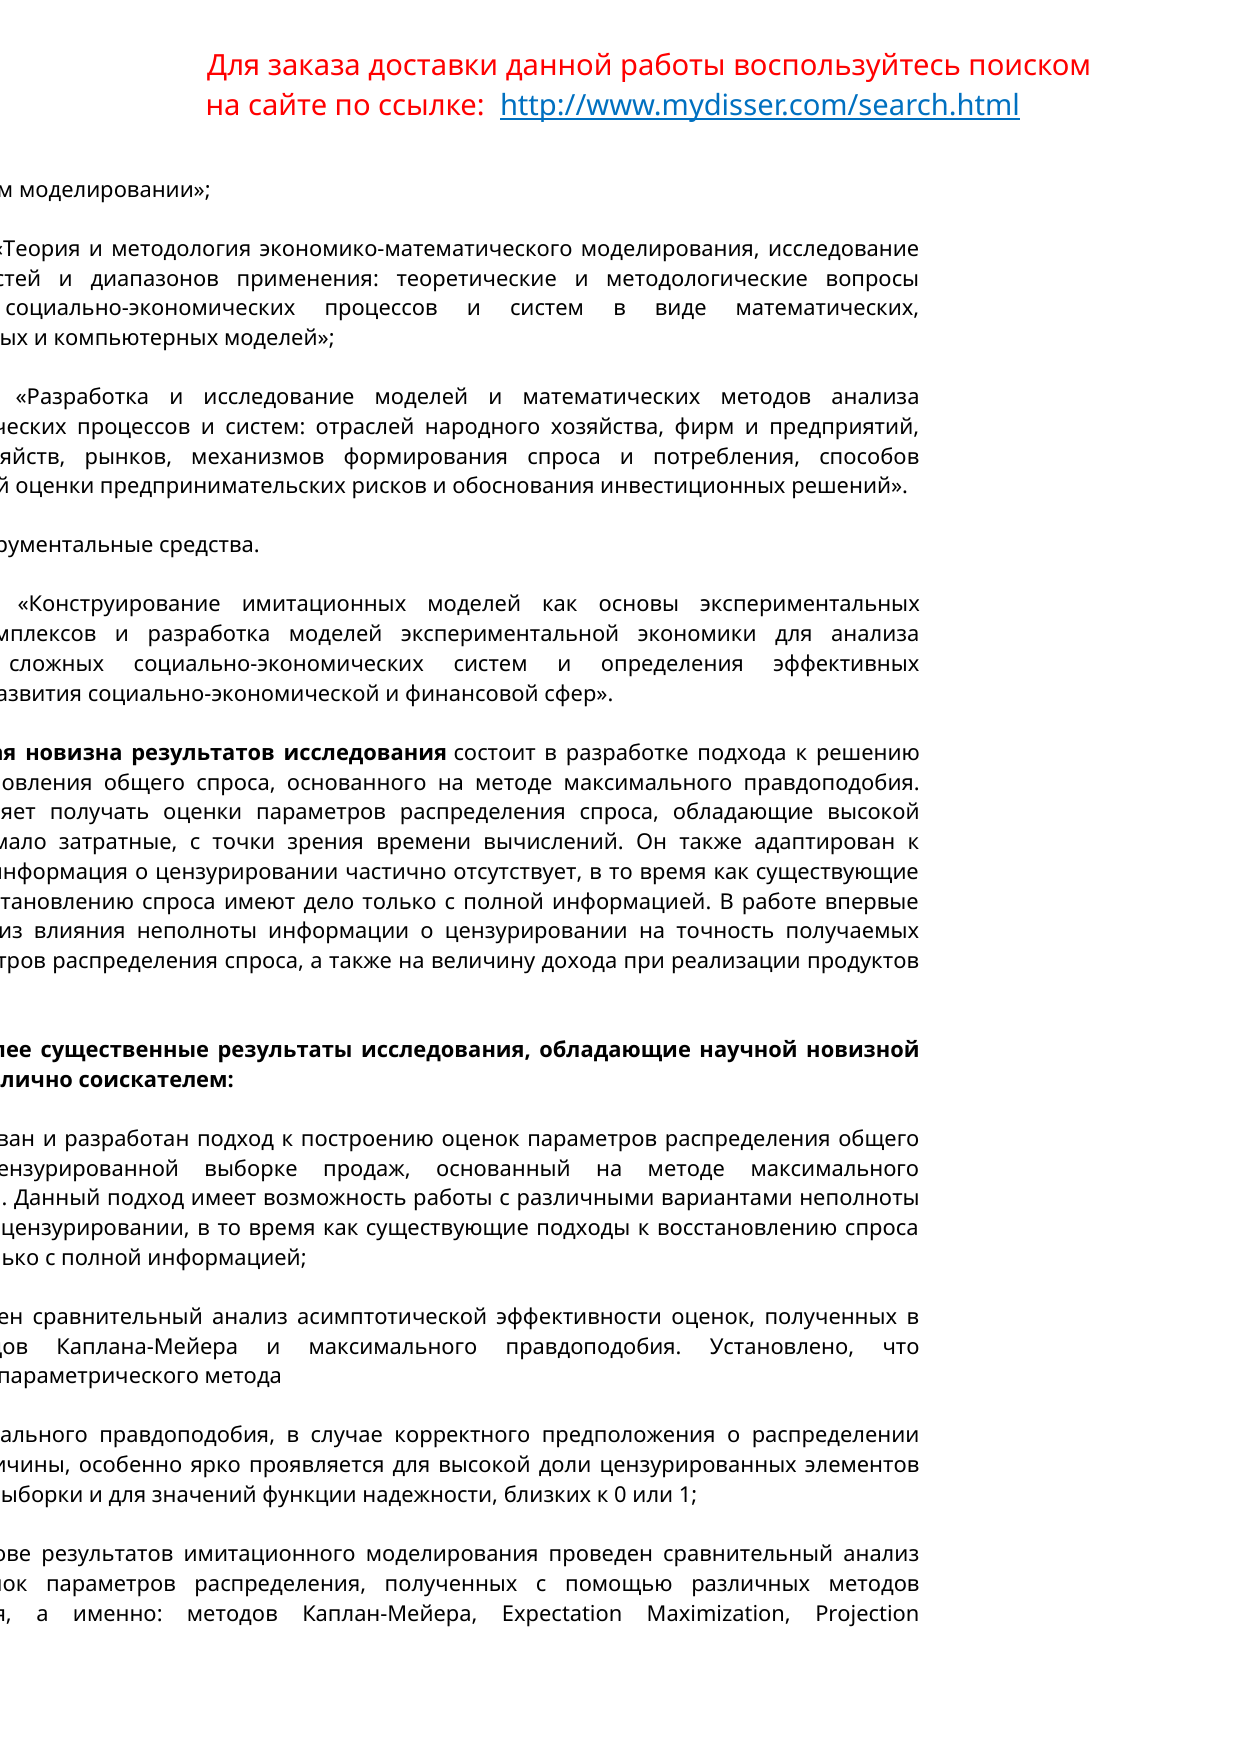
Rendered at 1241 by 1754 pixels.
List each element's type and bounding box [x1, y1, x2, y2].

table_header [0, 145, 1240, 1627]
